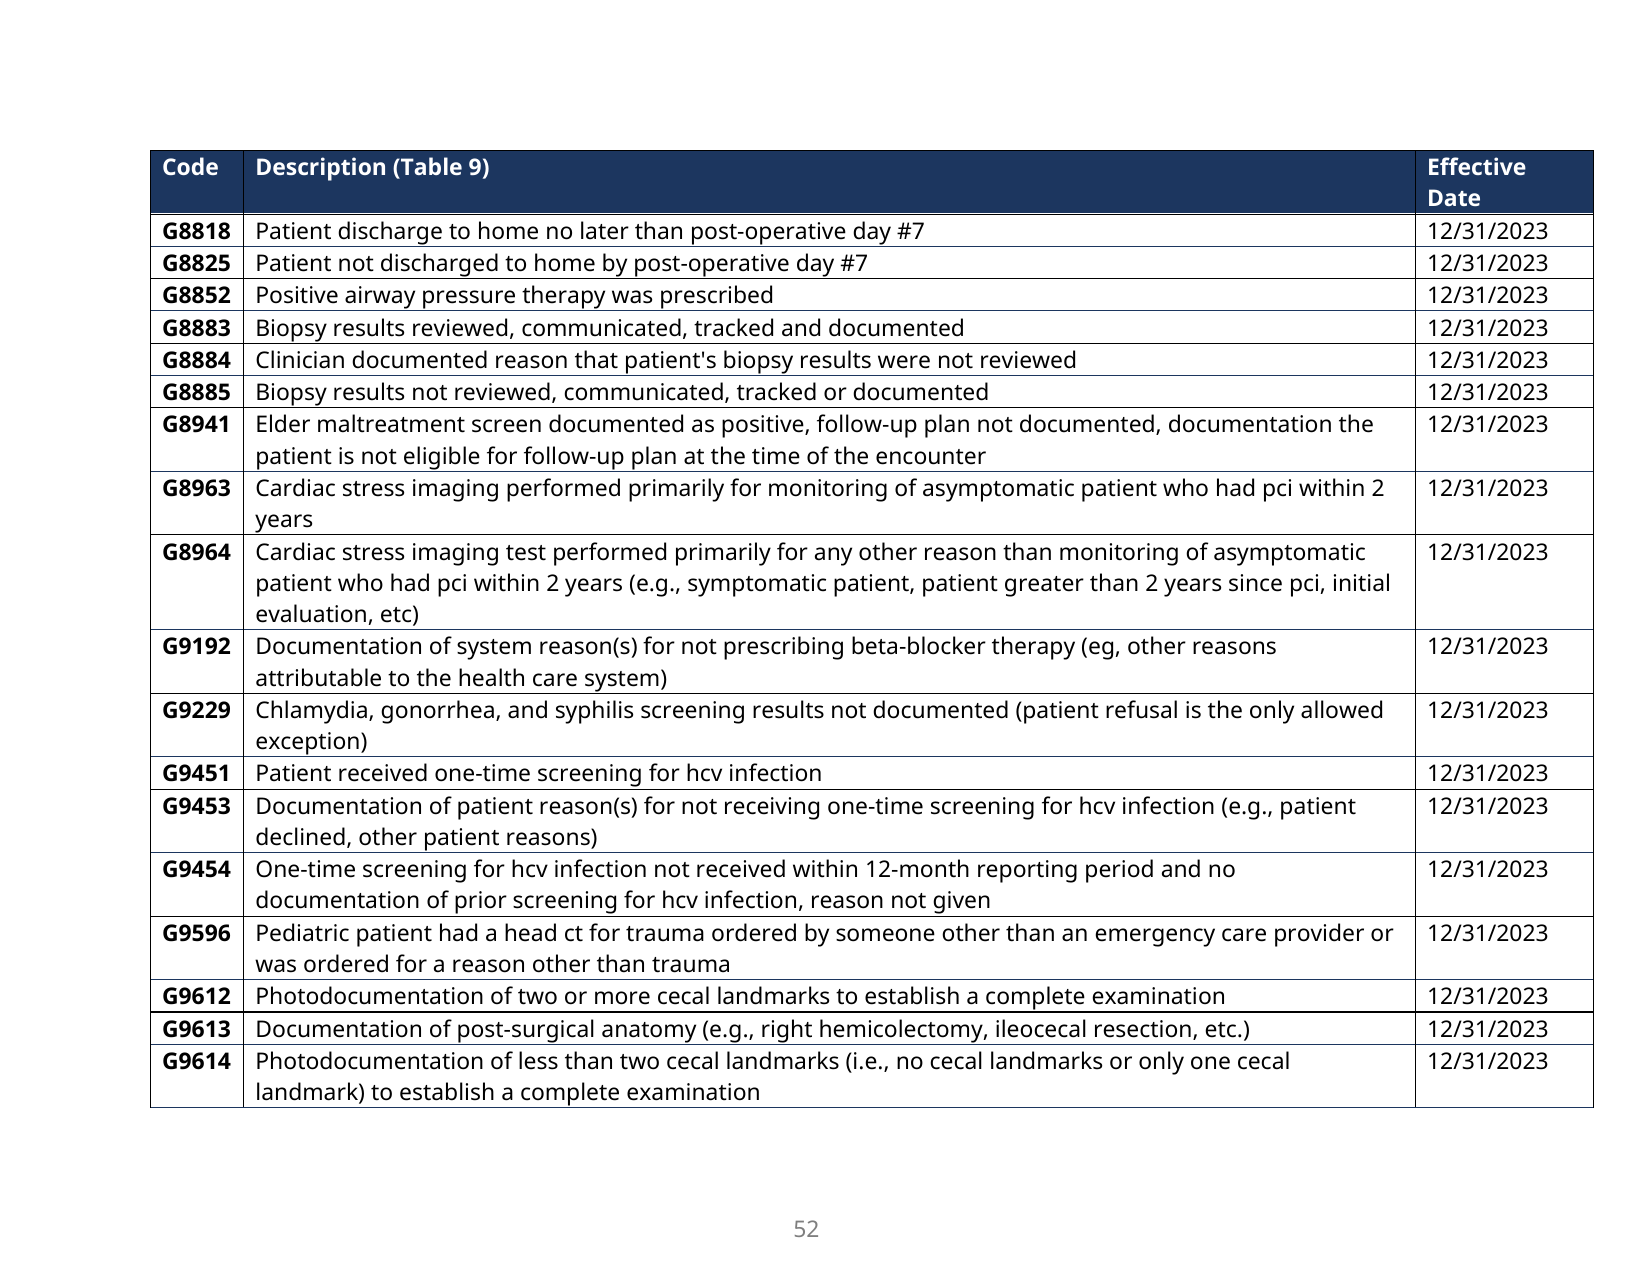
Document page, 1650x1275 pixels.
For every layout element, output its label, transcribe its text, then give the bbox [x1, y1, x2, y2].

table_cell Cardiac stress imaging test performed primarily for any other reason than monitoring of asymptomatic patient who had pci within 2 years (e.g., symptomatic patient, patient greater than 2 years since pci, initial evaluation, etc) [244, 535, 1415, 629]
table_cell 12/31/2023 [1416, 535, 1593, 629]
table_cell G8852 [151, 279, 243, 310]
table_cell 12/31/2023 [1416, 1013, 1593, 1044]
table_header Description (Table 9) [244, 151, 1415, 213]
table_cell 12/31/2023 [1416, 1045, 1593, 1107]
table_cell 12/31/2023 [1416, 472, 1593, 534]
table_cell G9454 [151, 853, 243, 916]
table_cell 12/31/2023 [1416, 311, 1593, 343]
table_cell Photodocumentation of two or more cecal landmarks to establish a complete examination [244, 980, 1415, 1011]
table_cell 12/31/2023 [1416, 630, 1593, 693]
table_cell Chlamydia, gonorrhea, and syphilis screening results not documented (patient refusal is the only allowed exception) [244, 694, 1415, 756]
table_cell G9612 [151, 980, 243, 1011]
table_cell Cardiac stress imaging performed primarily for monitoring of asymptomatic patient who had pci within 2 years [244, 472, 1415, 534]
table_cell G9192 [151, 630, 243, 693]
table_cell Patient received one-time screening for hcv infection [244, 757, 1415, 788]
table_cell 12/31/2023 [1416, 980, 1593, 1011]
table_cell Documentation of patient reason(s) for not receiving one-time screening for hcv infection (e.g., patient declined, other patient reasons) [244, 790, 1415, 852]
table_cell Positive airway pressure therapy was prescribed [244, 279, 1415, 310]
table_cell 12/31/2023 [1416, 408, 1593, 471]
table_cell 12/31/2023 [1416, 247, 1593, 278]
table_cell G8884 [151, 344, 243, 375]
table_cell G8883 [151, 311, 243, 343]
table_cell 12/31/2023 [1416, 215, 1593, 246]
table_cell 12/31/2023 [1416, 376, 1593, 407]
table_cell 12/31/2023 [1416, 917, 1593, 979]
table_cell 12/31/2023 [1416, 853, 1593, 916]
table_cell Pediatric patient had a head ct for trauma ordered by someone other than an emergency care provider or was ordered for a reason other than trauma [244, 917, 1415, 979]
table_header Effective Date [1416, 151, 1593, 213]
table_cell G8941 [151, 408, 243, 471]
table_cell 12/31/2023 [1416, 694, 1593, 756]
table_header Code [151, 151, 243, 213]
table_cell Biopsy results reviewed, communicated, tracked and documented [244, 311, 1415, 343]
table_cell G8825 [151, 247, 243, 278]
table_cell G9614 [151, 1045, 243, 1107]
table_cell G9613 [151, 1013, 243, 1044]
table_cell Clinician documented reason that patient's biopsy results were not reviewed [244, 344, 1415, 375]
table_cell 12/31/2023 [1416, 279, 1593, 310]
table_cell Biopsy results not reviewed, communicated, tracked or documented [244, 376, 1415, 407]
table_cell Documentation of post-surgical anatomy (e.g., right hemicolectomy, ileocecal resection, etc.) [244, 1013, 1415, 1044]
table_cell Documentation of system reason(s) for not prescribing beta-blocker therapy (eg, other reasons attributable to the health care system) [244, 630, 1415, 693]
table_cell 12/31/2023 [1416, 790, 1593, 852]
table_cell G9451 [151, 757, 243, 788]
table_cell One-time screening for hcv infection not received within 12-month reporting period and no documentation of prior screening for hcv infection, reason not given [244, 853, 1415, 916]
table_cell Photodocumentation of less than two cecal landmarks (i.e., no cecal landmarks or only one cecal landmark) to establish a complete examination [244, 1045, 1415, 1107]
table_cell G8885 [151, 376, 243, 407]
table_cell Patient not discharged to home by post-operative day #7 [244, 247, 1415, 278]
table_cell Patient discharge to home no later than post-operative day #7 [244, 215, 1415, 246]
table_cell G8964 [151, 535, 243, 629]
table_cell G9453 [151, 790, 243, 852]
table_cell 12/31/2023 [1416, 344, 1593, 375]
table_cell G9229 [151, 694, 243, 756]
table_cell Elder maltreatment screen documented as positive, follow-up plan not documented, documentation the patient is not eligible for follow-up plan at the time of the encounter [244, 408, 1415, 471]
table_cell G8963 [151, 472, 243, 534]
table_cell G8818 [151, 215, 243, 246]
table_cell G9596 [151, 917, 243, 979]
table_cell 12/31/2023 [1416, 757, 1593, 788]
